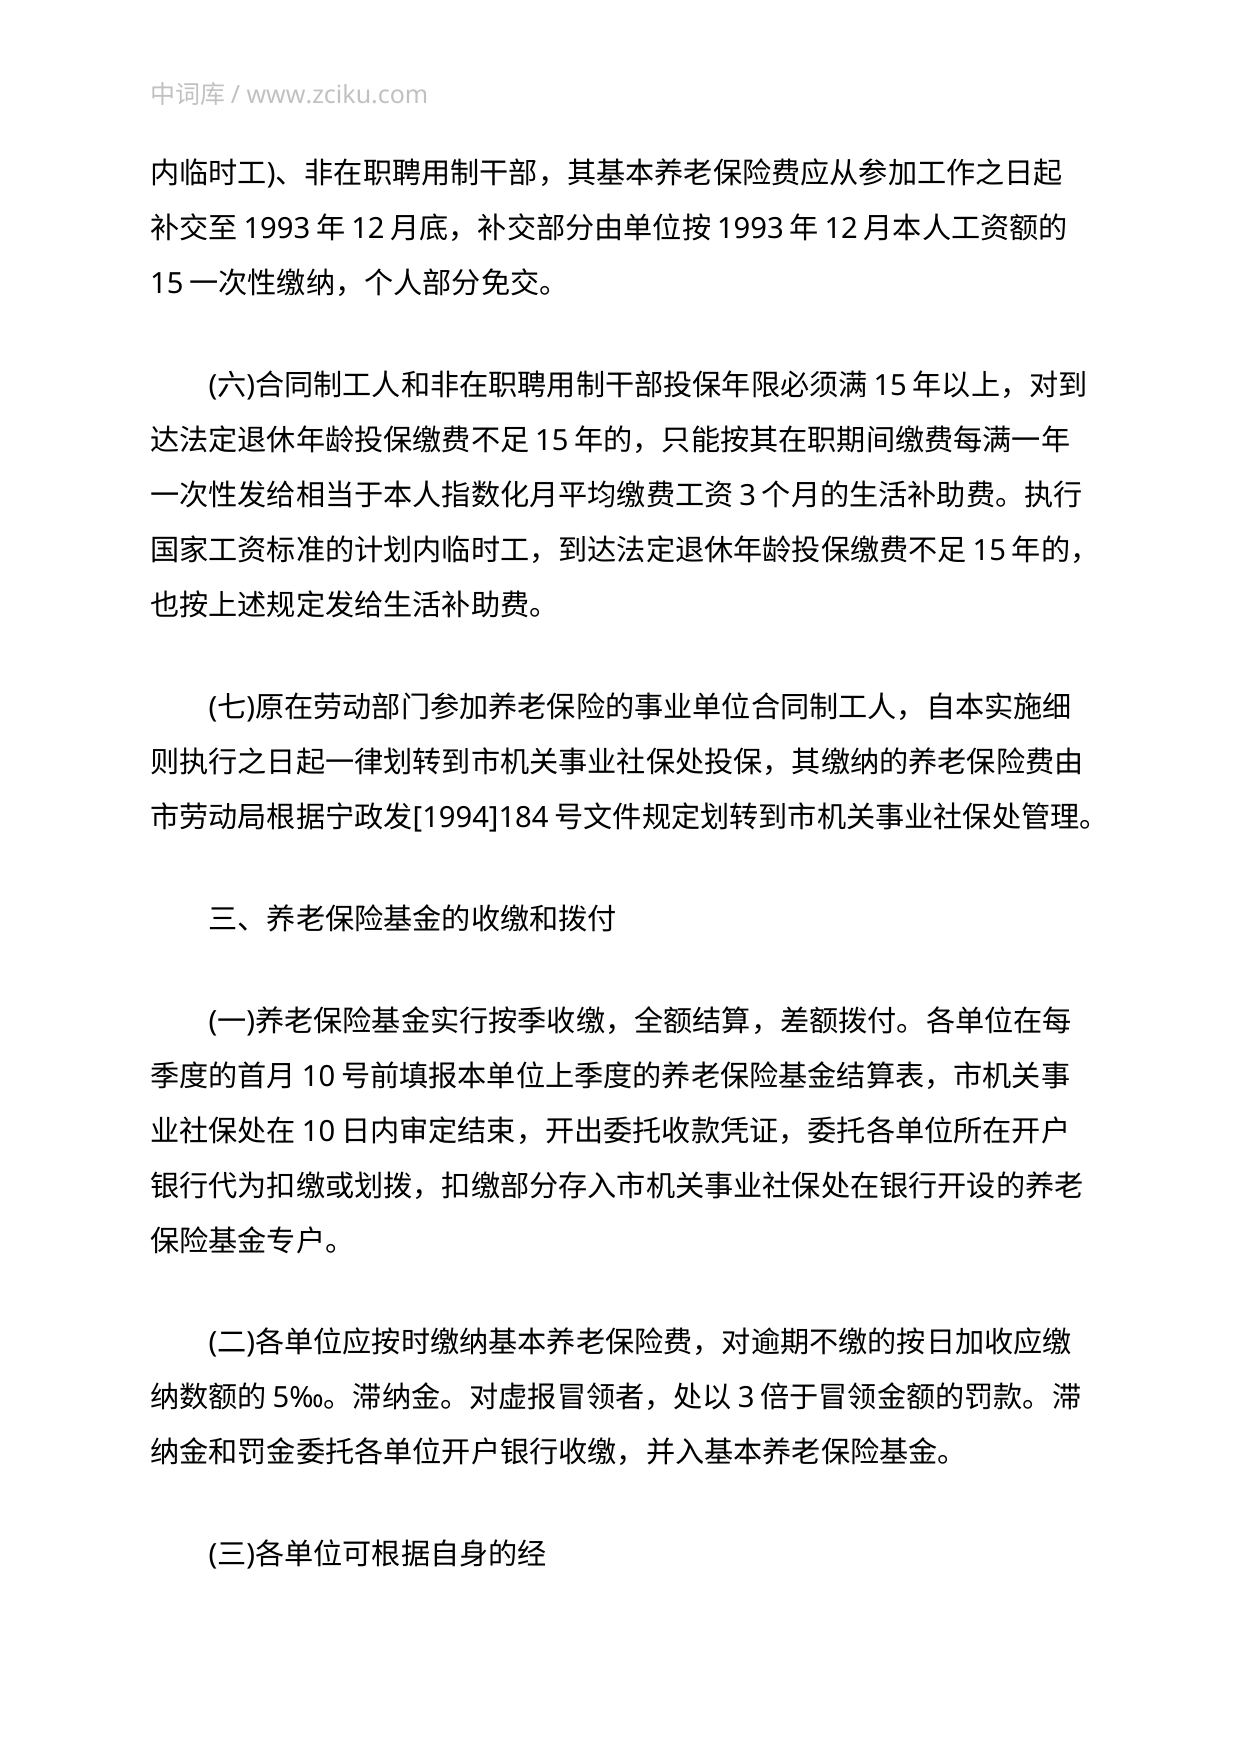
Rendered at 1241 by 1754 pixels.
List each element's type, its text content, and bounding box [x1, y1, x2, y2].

text 三、养老保险基金的收缴和拨付 [150, 896, 1090, 938]
text (一)养老保险基金实行按季收缴，全额结算，差额拨付。各单位在每季度的首月10号前填报本单位上季度的养老保险基金结算表，市机关事业社保处在10日内审定结束，开出委托收款凭证，委托各单位所在开户银行代为扣缴或划拨，扣缴部分存入市机关事业社保处在银行开设的养老保险基金专户。 [150, 997, 1090, 1259]
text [150, 150, 1090, 302]
text (六)合同制工人和非在职聘用制干部投保年限必须满15年以上，对到达法定退休年龄投保缴费不足15年的，只能按其在职期间缴费每满一年一次性发给相当于本人指数化月平均缴费工资3个月的生活补助费。执行国家工资标准的计划内临时工，到达法定退休年龄投保缴费不足15年的，也按上述规定发给生活补助费。 [150, 362, 1090, 624]
text (三)各单位可根据自身的经 [150, 1531, 1090, 1573]
text (七)原在劳动部门参加养老保险的事业单位合同制工人，自本实施细则执行之日起一律划转到市机关事业社保处投保，其缴纳的养老保险费由市劳动局根据宁政发[1994]184号文件规定划转到市机关事业社保处管理。 [150, 684, 1090, 836]
text (二)各单位应按时缴纳基本养老保险费，对逾期不缴的按日加收应缴纳数额的5‰。滞纳金。对虚报冒领者，处以3倍于冒领金额的罚款。滞纳金和罚金委托各单位开户银行收缴，并入基本养老保险基金。 [150, 1319, 1090, 1471]
